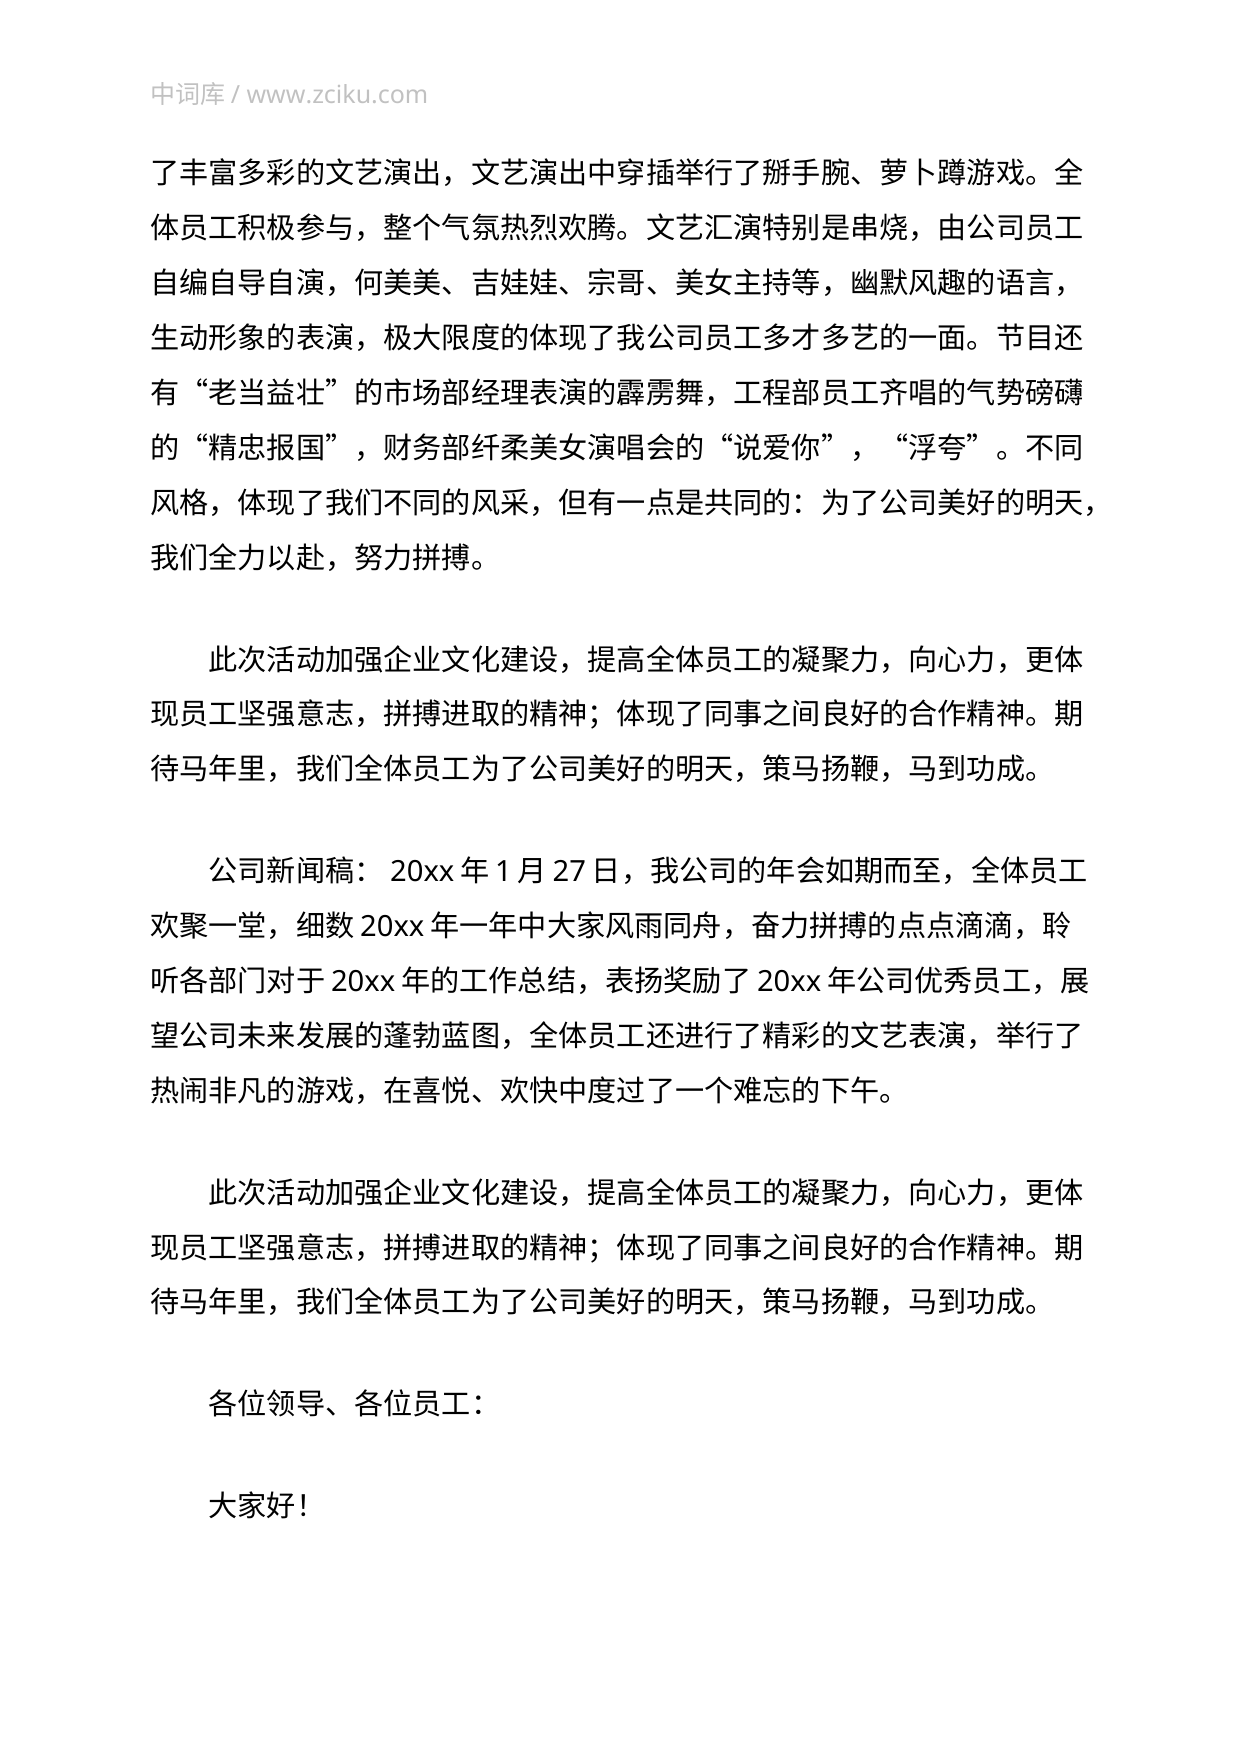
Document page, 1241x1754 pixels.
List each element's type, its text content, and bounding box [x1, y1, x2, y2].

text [150, 150, 1090, 577]
text 公司新闻稿： 20xx年1月27日，我公司的年会如期而至，全体员工欢聚一堂，细数20xx年一年中大家风雨同舟，奋力拼搏的点点滴滴，聆听各部门对于20xx年的工作总结，表扬奖励了20xx年公司优秀员工，展望公司未来发展的蓬勃蓝图，全体员工还进行了精彩的文艺表演，举行了热闹非凡的游戏，在喜悦、欢快中度过了一个难忘的下午。 [150, 848, 1090, 1110]
text 各位领导、各位员工： [150, 1381, 1090, 1423]
text 此次活动加强企业文化建设，提高全体员工的凝聚力，向心力，更体现员工坚强意志，拼搏进取的精神；体现了同事之间良好的合作精神。期待马年里，我们全体员工为了公司美好的明天，策马扬鞭，马到功成。 [150, 1169, 1090, 1321]
text 大家好！ [150, 1483, 1090, 1525]
text 此次活动加强企业文化建设，提高全体员工的凝聚力，向心力，更体现员工坚强意志，拼搏进取的精神；体现了同事之间良好的合作精神。期待马年里，我们全体员工为了公司美好的明天，策马扬鞭，马到功成。 [150, 636, 1090, 788]
